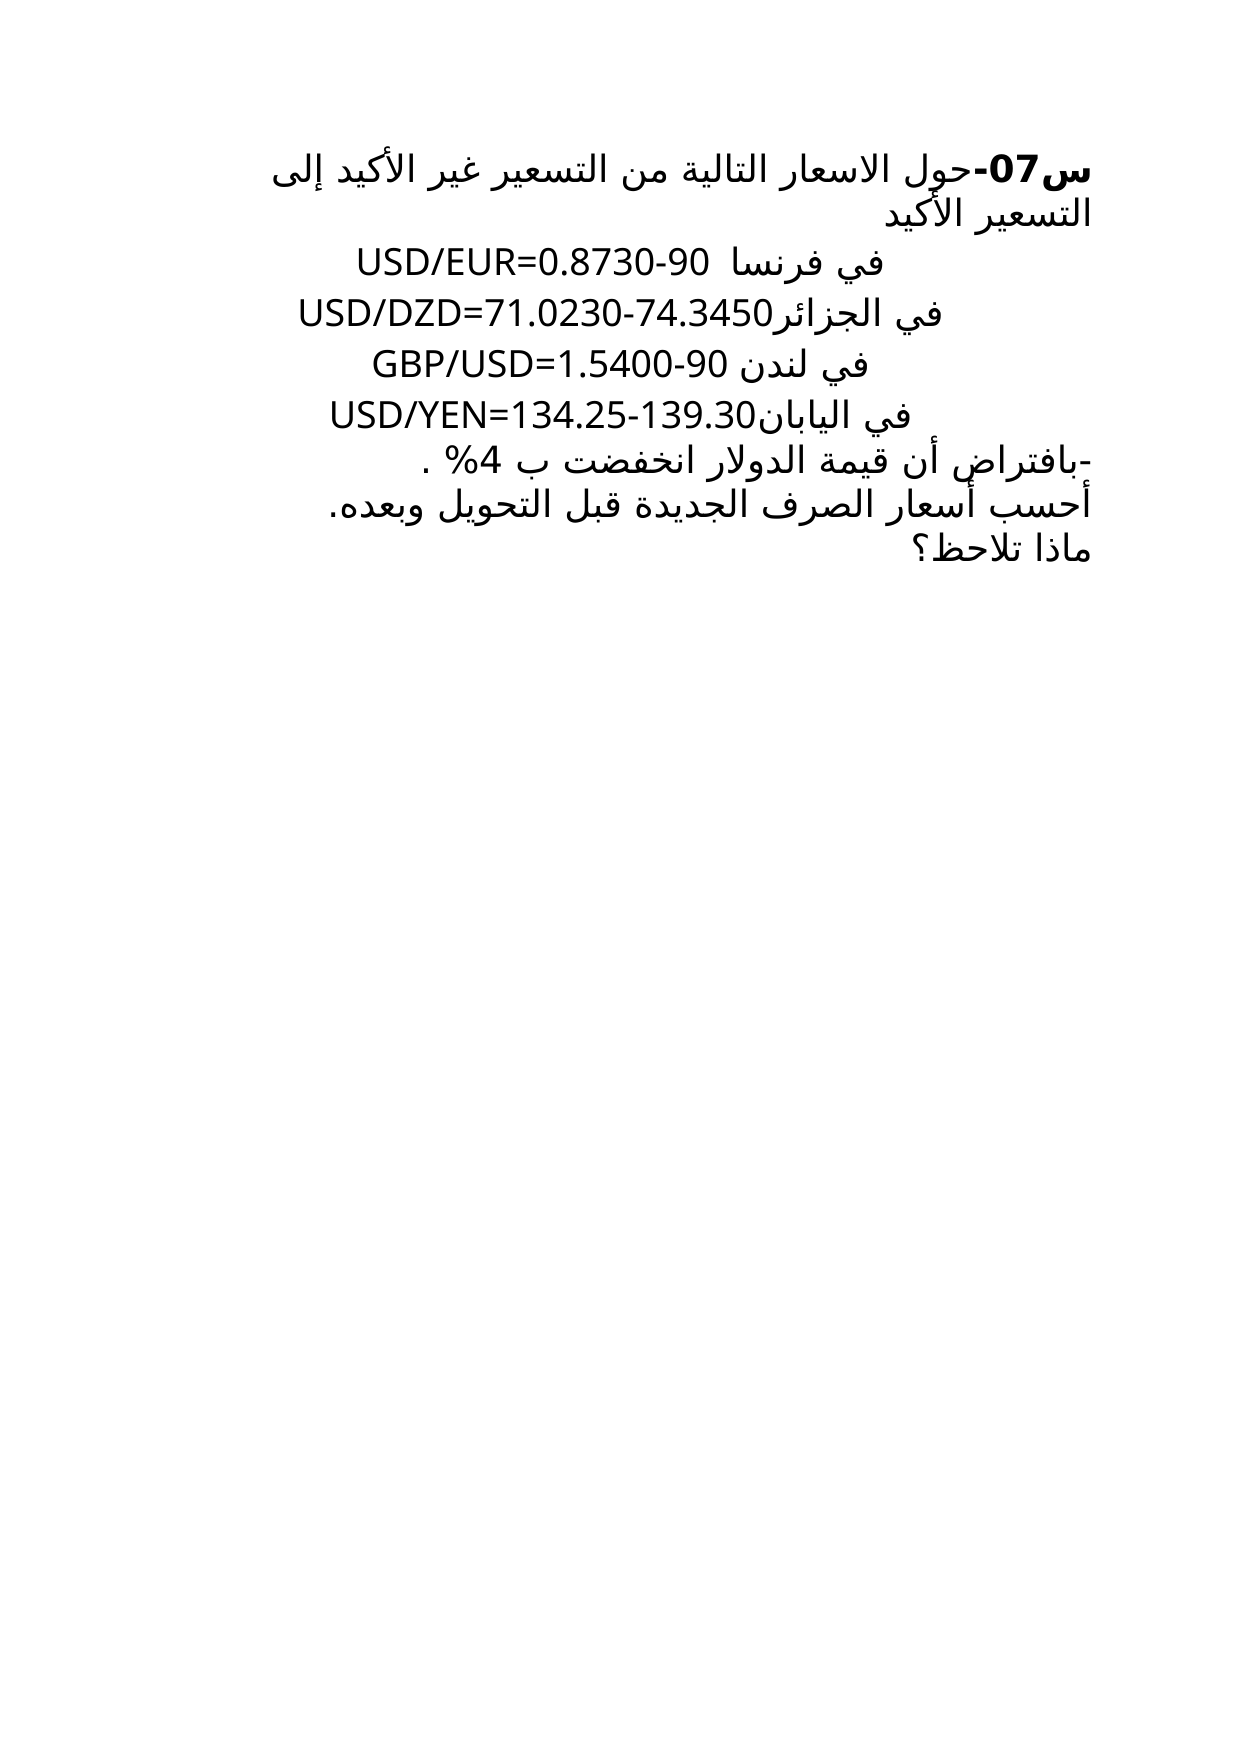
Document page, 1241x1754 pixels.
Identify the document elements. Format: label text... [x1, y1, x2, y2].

text GBP/USD=1.5400-90 في لندن [148, 337, 1093, 388]
text أحسب أسعار الصرف الجديدة قبل التحويل وبعده. [148, 483, 1093, 526]
text USD/YEN=134.25-139.30في اليابان [148, 388, 1093, 439]
text س07-حول الاسعار التالية من التسعير غير الأكيد إلى التسعير الأكيد [148, 148, 1093, 235]
text -بافتراض أن قيمة الدولار انخفضت ب 4% . [148, 439, 1093, 483]
text USD/DZD=71.0230-74.3450في الجزائر [148, 286, 1093, 337]
text ماذا تلاحظ؟ [148, 526, 1093, 570]
text USD/EUR=0.8730-90 في فرنسا [148, 235, 1093, 286]
